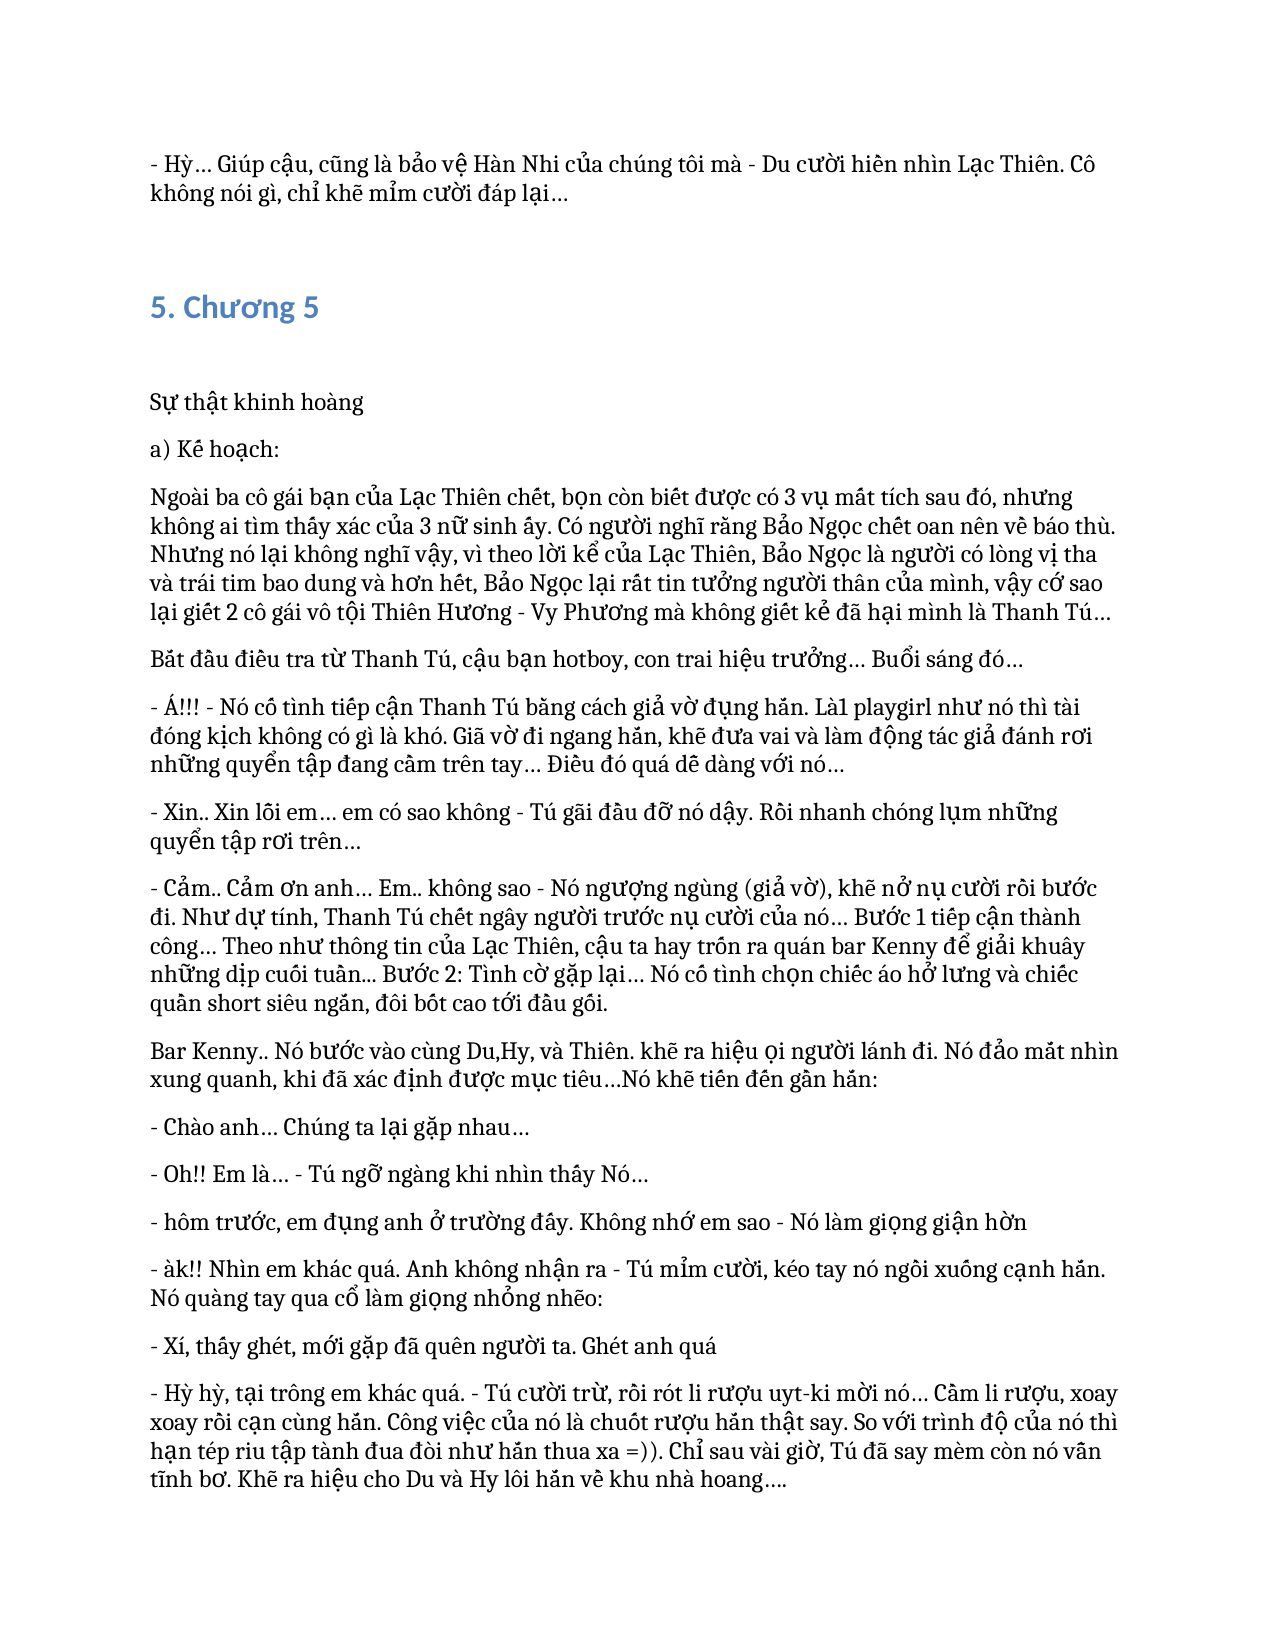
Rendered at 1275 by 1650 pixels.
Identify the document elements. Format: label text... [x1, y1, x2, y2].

text - Á!!! - Nó cố tình tiếp cận Thanh Tú bằng cách giả vờ đụng hắn. Là1 playgirl như nó thì tài đóng kịch không có gì là khó. Giã vờ đi ngang hắn, khẽ đưa vai và làm động tác giả đánh rơi những quyển tập đang cầm trên tay… Điều đó quá dễ dàng với nó… [150, 693, 1125, 779]
text - Hỳ hỳ, tại trông em khác quá. - Tú cười trừ, rồi rót li rượu uyt-ki mời nó… Cầm li rượu, xoay xoay rồi cạn cùng hắn. Công việc của nó là chuốt rượu hắn thật say. So với trình độ của nó thì hạn tép riu tập tành đua đòi như hắn thua xa =)). Chỉ sau vài giờ, Tú đã say mèm còn nó vẫn tĩnh bơ. Khẽ ra hiệu cho Du và Hy lôi hắn về khu nhà hoang…. [150, 1379, 1125, 1494]
text - hôm trước, em đụng anh ở trường đấy. Không nhớ em sao - Nó làm giọng giận hờn [150, 1208, 1125, 1237]
text - Hỳ… Giúp cậu, cũng là bảo vệ Hàn Nhi của chúng tôi mà - Du cười hiền nhìn Lạc Thiên. Cô không nói gì, chỉ khẽ mỉm cười đáp lại… [150, 150, 1125, 265]
text Sự thật khinh hoàng [150, 330, 1125, 417]
text - Oh!! Em là… - Tú ngỡ ngàng khi nhìn thấy Nó… [150, 1160, 1125, 1189]
text a) Kế hoạch: [150, 435, 1125, 464]
text Ngoài ba cô gái bạn của Lạc Thiên chết, bọn còn biết được có 3 vụ mất tích sau đó, nhưng không ai tìm thấy xác của 3 nữ sinh ấy. Có người nghĩ rằng Bảo Ngọc chết oan nên về báo thù. Nhưng nó lại không nghĩ vậy, vì theo lời kể của Lạc Thiên, Bảo Ngọc là người có lòng vị tha và trái tim bao dung và hơn hết, Bảo Ngọc lại rất tin tưởng người thân của mình, vậy cớ sao lại giết 2 cô gái vô tội Thiên Hương - Vy Phương mà không giết kẻ đã hại mình là Thanh Tú… [150, 483, 1125, 627]
subtitle 5. Chương 5 [150, 286, 1125, 327]
text Bắt đầu điều tra từ Thanh Tú, cậu bạn hotboy, con trai hiệu trưởng… Buổi sáng đó… [150, 645, 1125, 674]
text - Xin.. Xin lỗi em… em có sao không - Tú gãi đầu đỡ nó dậy. Rồi nhanh chóng lụm những quyển tập rơi trên… [150, 798, 1125, 855]
text - Xí, thấy ghét, mới gặp đã quên người ta. Ghét anh quá [150, 1332, 1125, 1360]
text - Chào anh… Chúng ta lại gặp nhau… [150, 1113, 1125, 1142]
text - Cảm.. Cảm ơn anh… Em.. không sao - Nó ngượng ngùng (giả vờ), khẽ nở nụ cười rồi bước đi. Như dự tính, Thanh Tú chết ngây người trước nụ cười của nó… Bước 1 tiếp cận thành công… Theo như thông tin của Lạc Thiên, cậu ta hay trốn ra quán bar Kenny để giải khuây những dịp cuối tuần... Bước 2: Tình cờ gặp lại… Nó cố tình chọn chiếc áo hở lưng và chiếc quần short siêu ngắn, đôi bốt cao tới đầu gối. [150, 874, 1125, 1018]
text - àk!! Nhìn em khác quá. Anh không nhận ra - Tú mỉm cười, kéo tay nó ngồi xuống cạnh hắn. Nó quàng tay qua cổ làm giọng nhỏng nhẽo: [150, 1255, 1125, 1313]
text Bar Kenny.. Nó bước vào cùng Du,Hy, và Thiên. khẽ ra hiệu ọi người lánh đi. Nó đảo mắt nhìn xung quanh, khi đã xác định được mục tiêu…Nó khẽ tiến đến gần hắn: [150, 1037, 1125, 1094]
